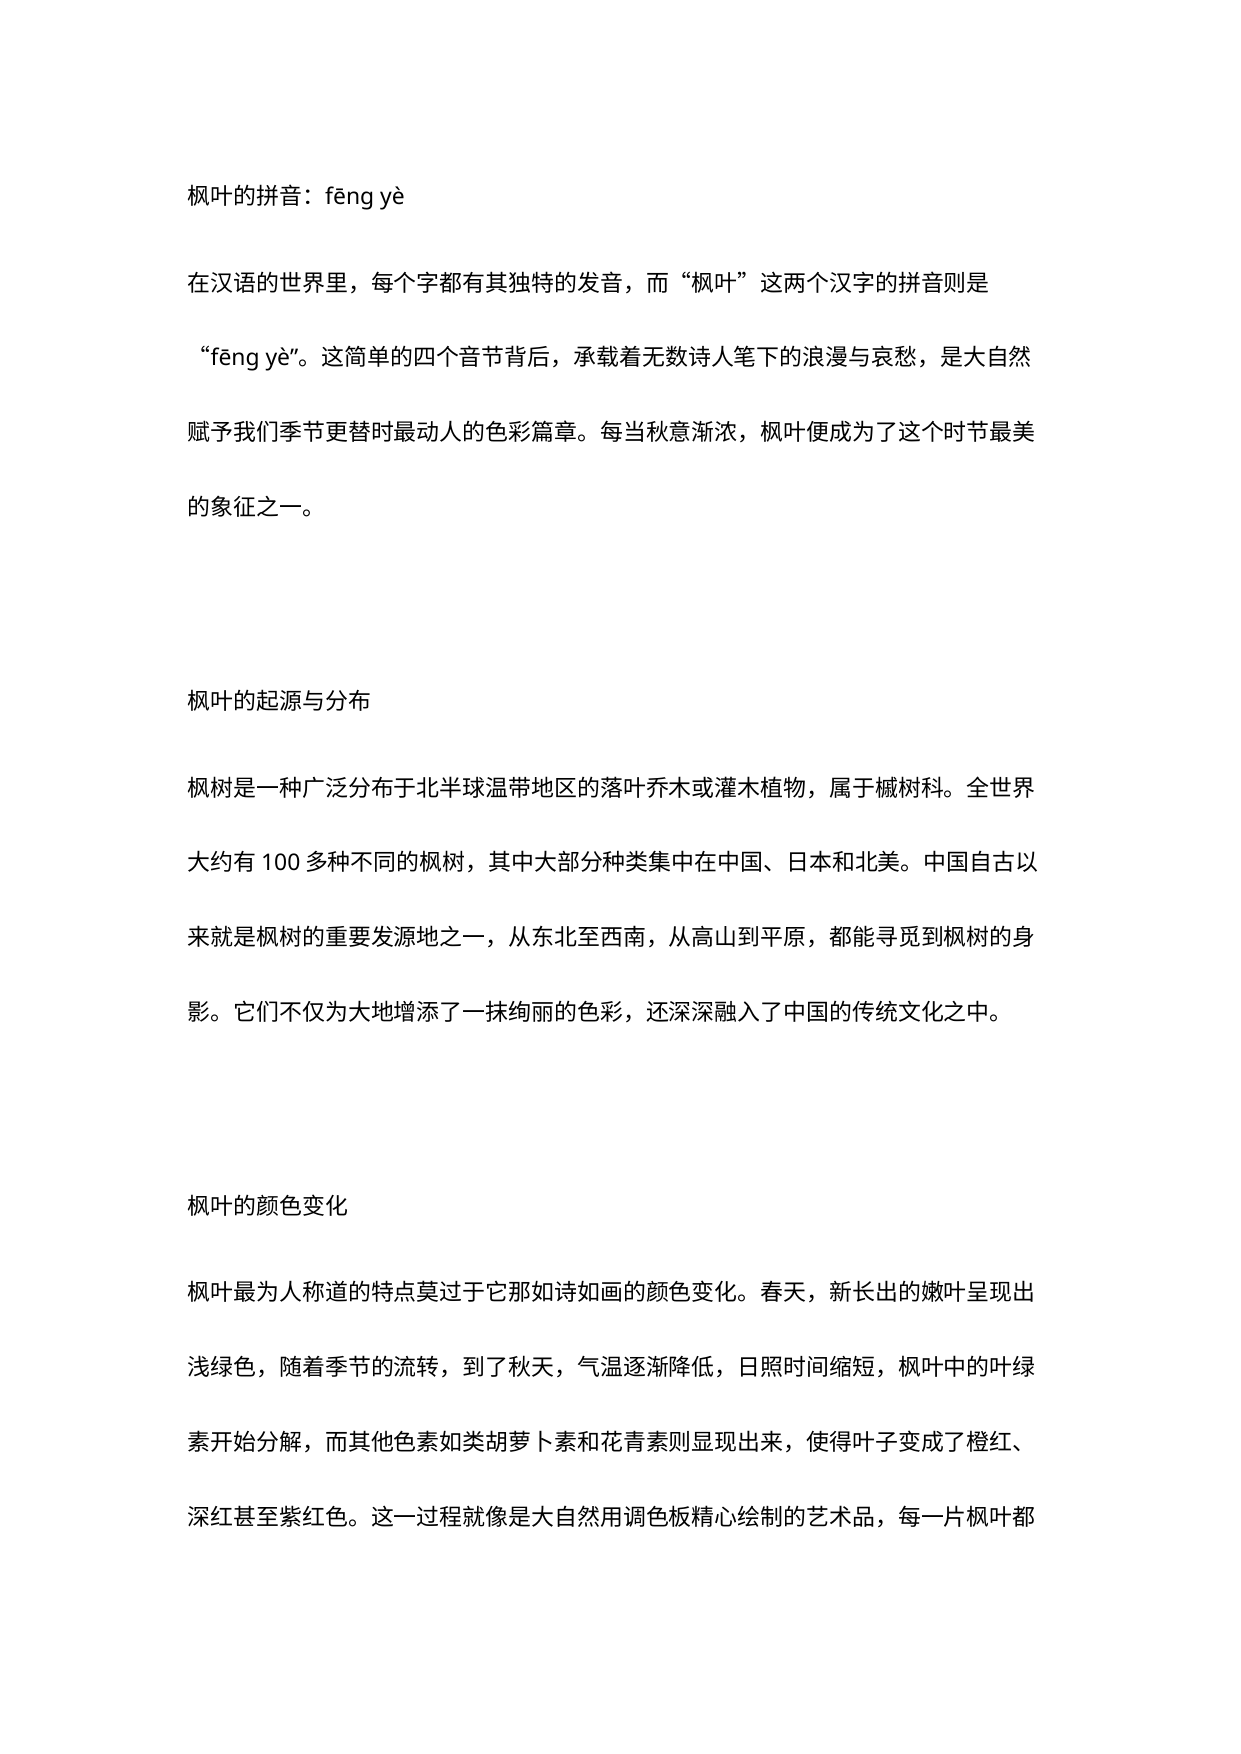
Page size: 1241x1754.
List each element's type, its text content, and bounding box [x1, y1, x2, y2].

text 枫叶的颜色变化 [187, 1172, 1053, 1237]
text 枫叶的拼音：fēng yè [187, 162, 1053, 227]
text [187, 1258, 1053, 1547]
text 枫叶的起源与分布 [187, 667, 1053, 732]
text 在汉语的世界里，每个字都有其独特的发音，而“枫叶”这两个汉字的拼音则是“fēng yè”。这简单的四个音节背后，承载着无数诗人笔下的浪漫与哀愁，是大自然赋予我们季节更替时最动人的色彩篇章。每当秋意渐浓，枫叶便成为了这个时节最美的象征之一。 [187, 249, 1053, 538]
text 枫树是一种广泛分布于北半球温带地区的落叶乔木或灌木植物，属于槭树科。全世界大约有100多种不同的枫树，其中大部分种类集中在中国、日本和北美。中国自古以来就是枫树的重要发源地之一，从东北至西南，从高山到平原，都能寻觅到枫树的身影。它们不仅为大地增添了一抹绚丽的色彩，还深深融入了中国的传统文化之中。 [187, 753, 1053, 1043]
